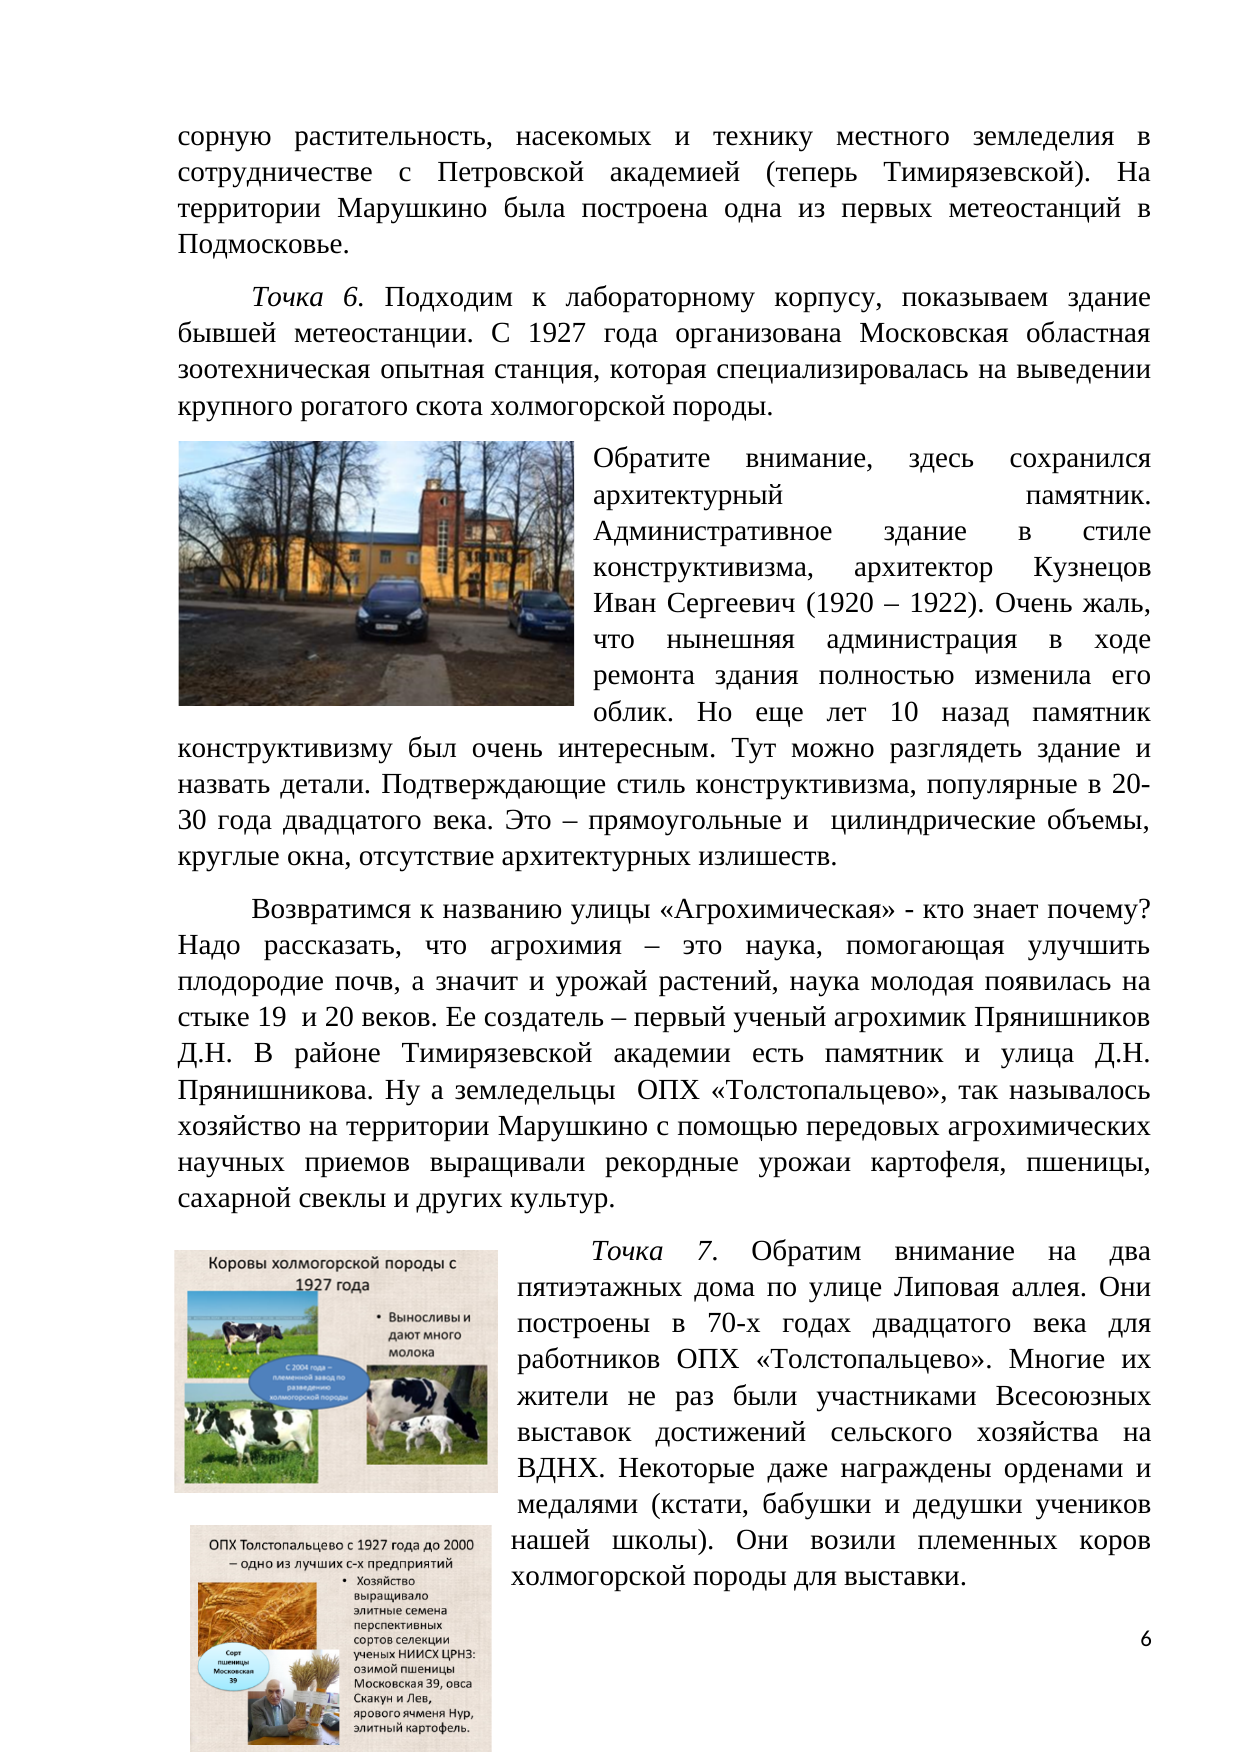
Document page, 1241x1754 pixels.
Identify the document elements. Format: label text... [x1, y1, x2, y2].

text Точка 6. Подходим к лабораторному корпусу, показываем здание бывшей метеостанции. С 1927 года организована Московская областная зоотехническая опытная станция, которая специализировалась на выведении крупного рогатого скота холмогорской породы. [177, 279, 1152, 421]
picture [177, 441, 574, 704]
text Обратите внимание, здесь сохранился архитектурный памятник. Административное здание в стиле конструктивизма, архитектор Кузнецов Иван Сергеевич (1920 – 1922). Очень жаль, что нынешняя администрация в ходе ремонта здания полностью изменила его облик. Но еще лет 10 назад памятник конструктивизму был очень интересным. Тут можно разглядеть здание и назвать детали. Подтверждающие стиль конструктивизма, популярные в 20-30 года двадцатого века. Это – прямоугольные и цилиндрические объемы, круглые окна, отсутствие архитектурных излишеств. [177, 441, 1152, 872]
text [177, 118, 1152, 260]
picture [172, 1250, 498, 1491]
text Точка 7. Обратим внимание на два пятиэтажных дома по улице Липовая аллея. Они построены в 70-х годах двадцатого века для работников ОПХ «Толстопальцево». Многие их жители не раз были участниками Всесоюзных выставок достижений сельского хозяйства на ВДНХ. Некоторые даже награждены орденами и медалями (кстати, бабушки и дедушки учеников нашей школы). Они возили племенных коров холмогорской породы для выставки. [177, 1233, 1152, 1592]
picture [188, 1525, 492, 1751]
text Возвратимся к названию улицы «Агрохимическая» - кто знает почему? Надо рассказать, что агрохимия – это наука, помогающая улучшить плодородие почв, а значит и урожай растений, наука молодая появилась на стыке 19 и 20 веков. Ее создатель – первый ученый агрохимик Прянишников Д.Н. В районе Тимирязевской академии есть памятник и улица Д.Н. Прянишникова. Ну а земледельцы ОПХ «Толстопальцево», так называлось хозяйство на территории Марушкино с помощью передовых агрохимических научных приемов выращивали рекордные урожаи картофеля, пшеницы, сахарной свеклы и других культур. [177, 891, 1152, 1214]
